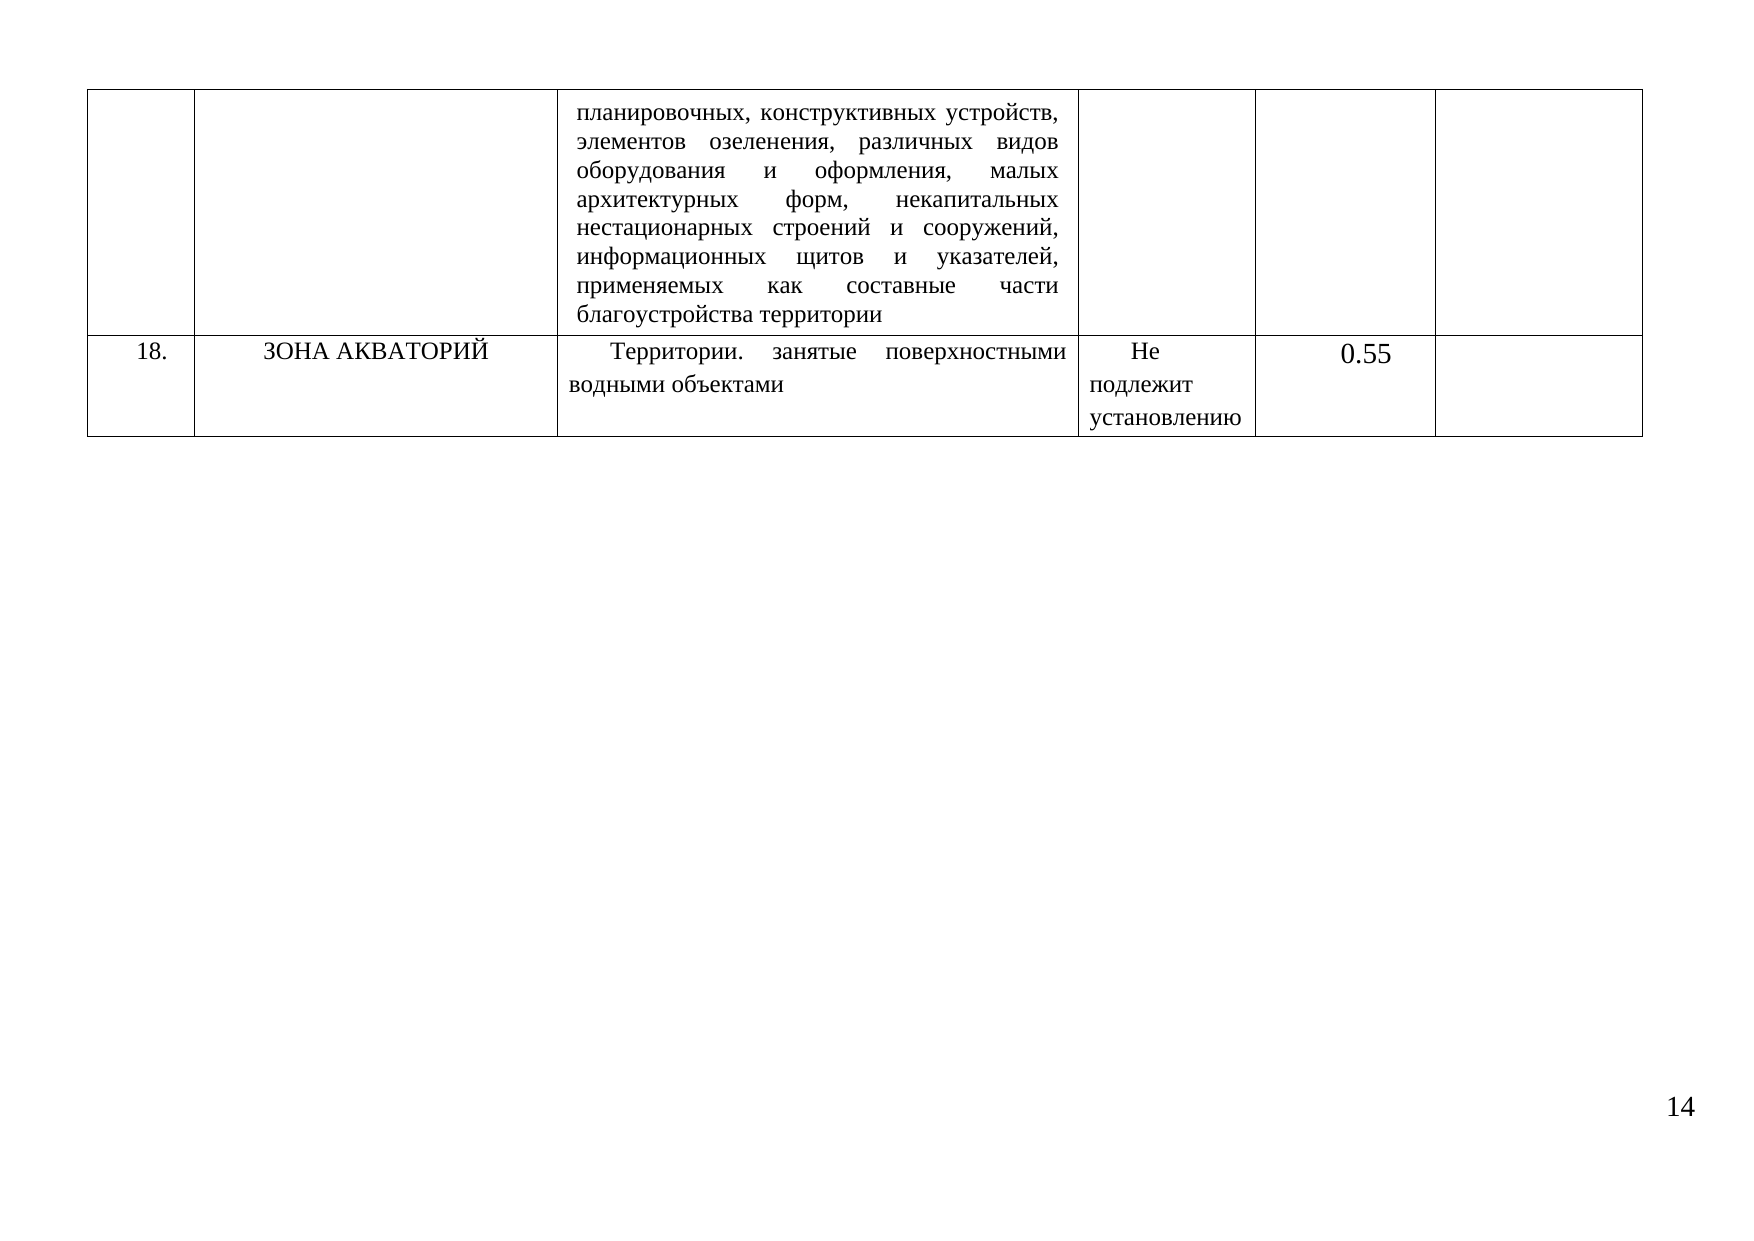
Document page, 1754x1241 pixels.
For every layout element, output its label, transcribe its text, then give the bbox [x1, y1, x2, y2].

table_cell [88, 90, 194, 335]
table_cell Не подлежит установлению [1079, 336, 1255, 436]
table_cell 0.55 [1256, 336, 1435, 436]
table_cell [1079, 90, 1255, 335]
table_cell ЗОНА АКВАТОРИЙ [195, 336, 557, 436]
table_cell [1256, 90, 1435, 335]
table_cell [195, 90, 557, 335]
table_cell Территории. занятые поверхностными водными объектами [558, 336, 1078, 436]
table_cell [88, 336, 194, 436]
table_cell [1436, 336, 1642, 436]
table_cell М [1436, 90, 1642, 335]
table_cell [558, 90, 1078, 335]
